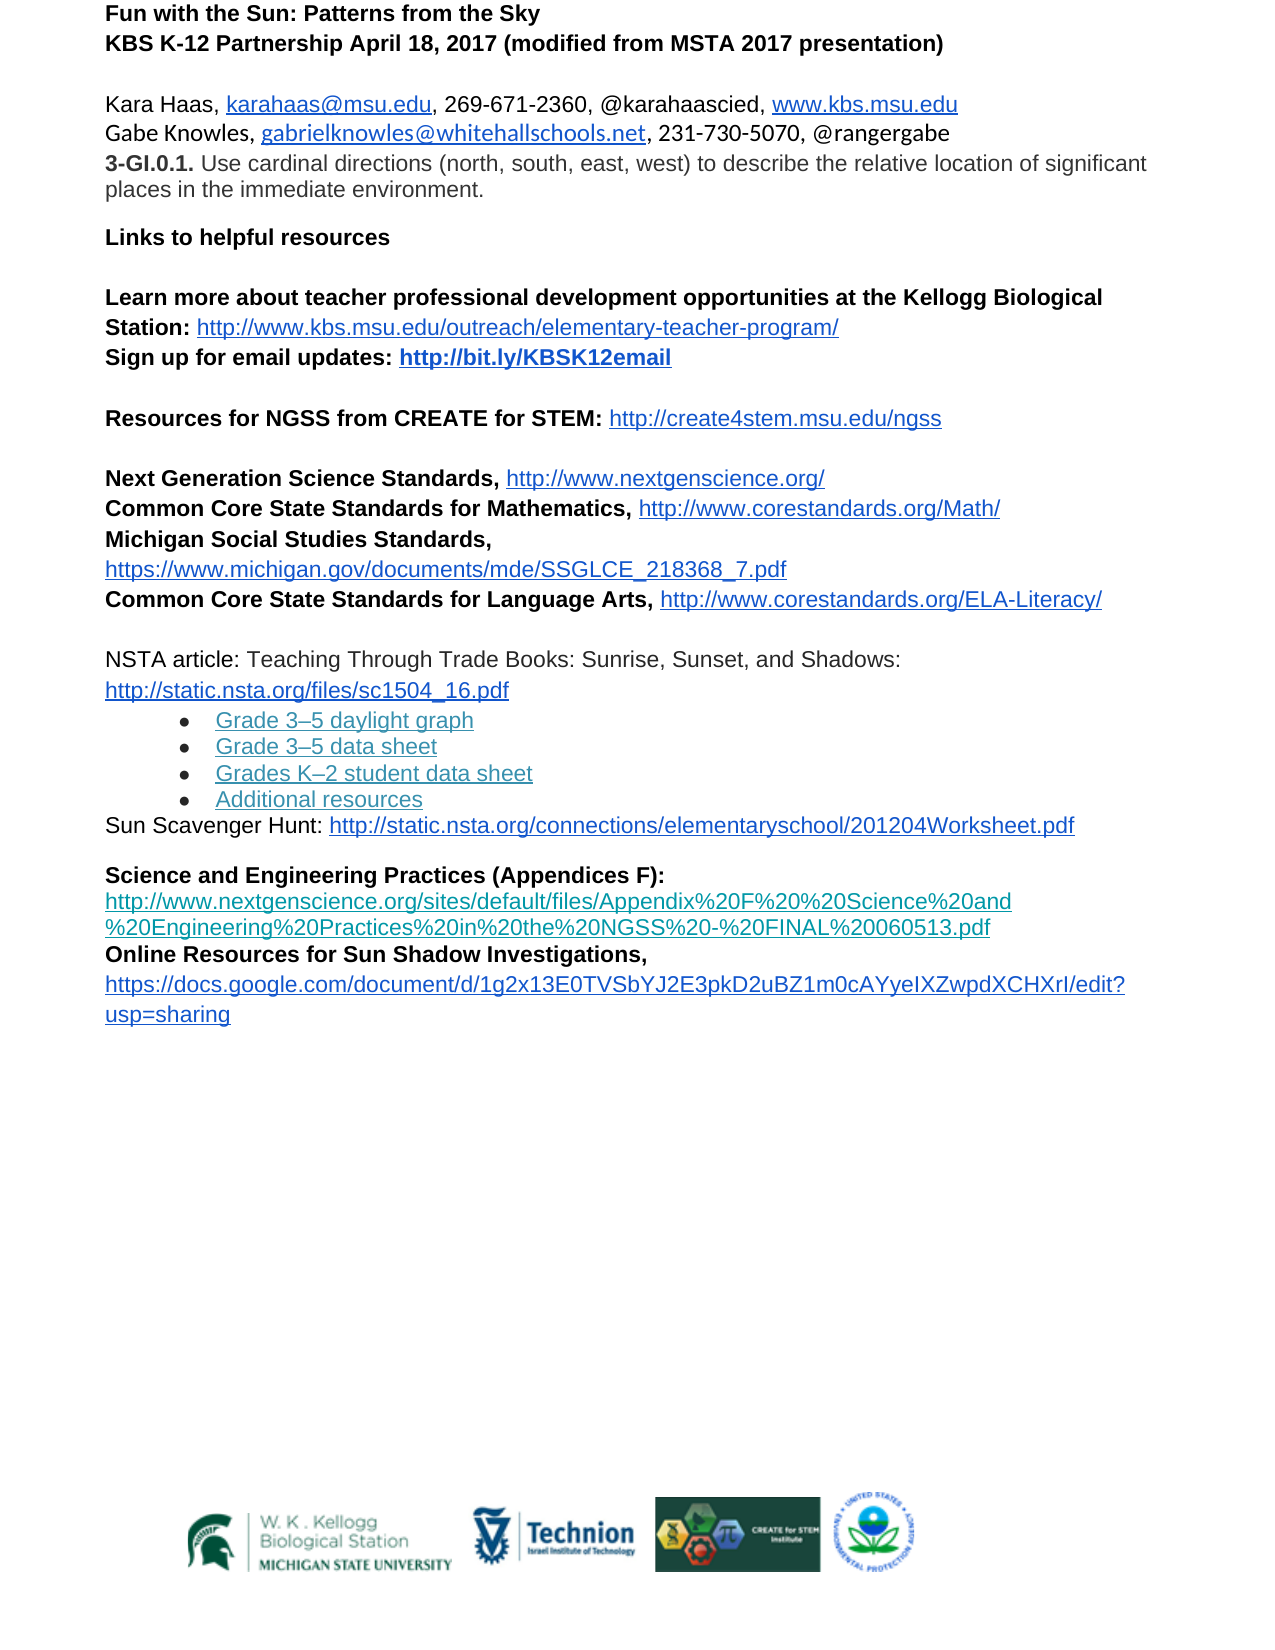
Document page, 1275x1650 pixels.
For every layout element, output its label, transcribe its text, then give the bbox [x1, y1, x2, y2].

text Common Core State Standards for Language Arts, http://www.corestandards.org/ELA-Literacy/ [105, 586, 1170, 612]
text Common Core State Standards for Mathematics, http://www.corestandards.org/Math/ [105, 495, 1170, 522]
text Links to helpful resources [105, 223, 1170, 250]
text Science and Engineering Practices (Appendices F): http://www.nextgenscience.org/sites/default/files/Appendix%20F%20%20Science%20and%20Engineering%20Practices%20in%20the%20NGSS%20-%20FINAL%20060513.pdf [105, 862, 1170, 941]
picture [655, 1497, 822, 1572]
text Learn more about teacher professional development opportunities at the Kellogg Biological Station: http://www.kbs.msu.edu/outreach/elementary-teacher-program/ [105, 284, 1170, 341]
list Grades K–2 student data sheet [178, 759, 1170, 786]
text 3-GI.0.1. Use cardinal directions (north, south, east, west) to describe the relative location of significant places in the immediate environment. [105, 150, 1170, 203]
text Sun Scavenger Hunt: http://static.nsta.org/connections/elementaryschool/201204Worksheet.pdf [105, 812, 1170, 839]
text Sign up for email updates: http://bit.ly/KBSK12email [105, 344, 1170, 371]
text Resources for NGSS from CREATE for STEM: http://create4stem.msu.edu/ngss [105, 405, 1170, 431]
list Grade 3–5 data sheet [178, 733, 1170, 759]
text Michigan Social Studies Standards, https://www.michigan.gov/documents/mde/SSGLCE_218368_7.pdf [105, 526, 1170, 582]
picture [833, 1492, 915, 1572]
text Online Resources for Sun Shadow Investigations, https://docs.google.com/document/d/1g2x13E0TVSbYJ2E3pkD2uBZ1m0cAYyeIXZwpdXCHXrI/edit?usp=sharing [105, 941, 1170, 1027]
list Additional resources [178, 786, 1170, 812]
picture [464, 1502, 643, 1572]
picture [187, 1513, 452, 1572]
text Next Generation Science Standards, http://www.nextgenscience.org/ [105, 465, 1170, 492]
text NSTA article: Teaching Through Trade Books: Sunrise, Sunset, and Shadows: http://static.nsta.org/files/sc1504_16.pdf [105, 646, 1170, 703]
list Grade 3–5 daylight graph [178, 707, 1170, 733]
